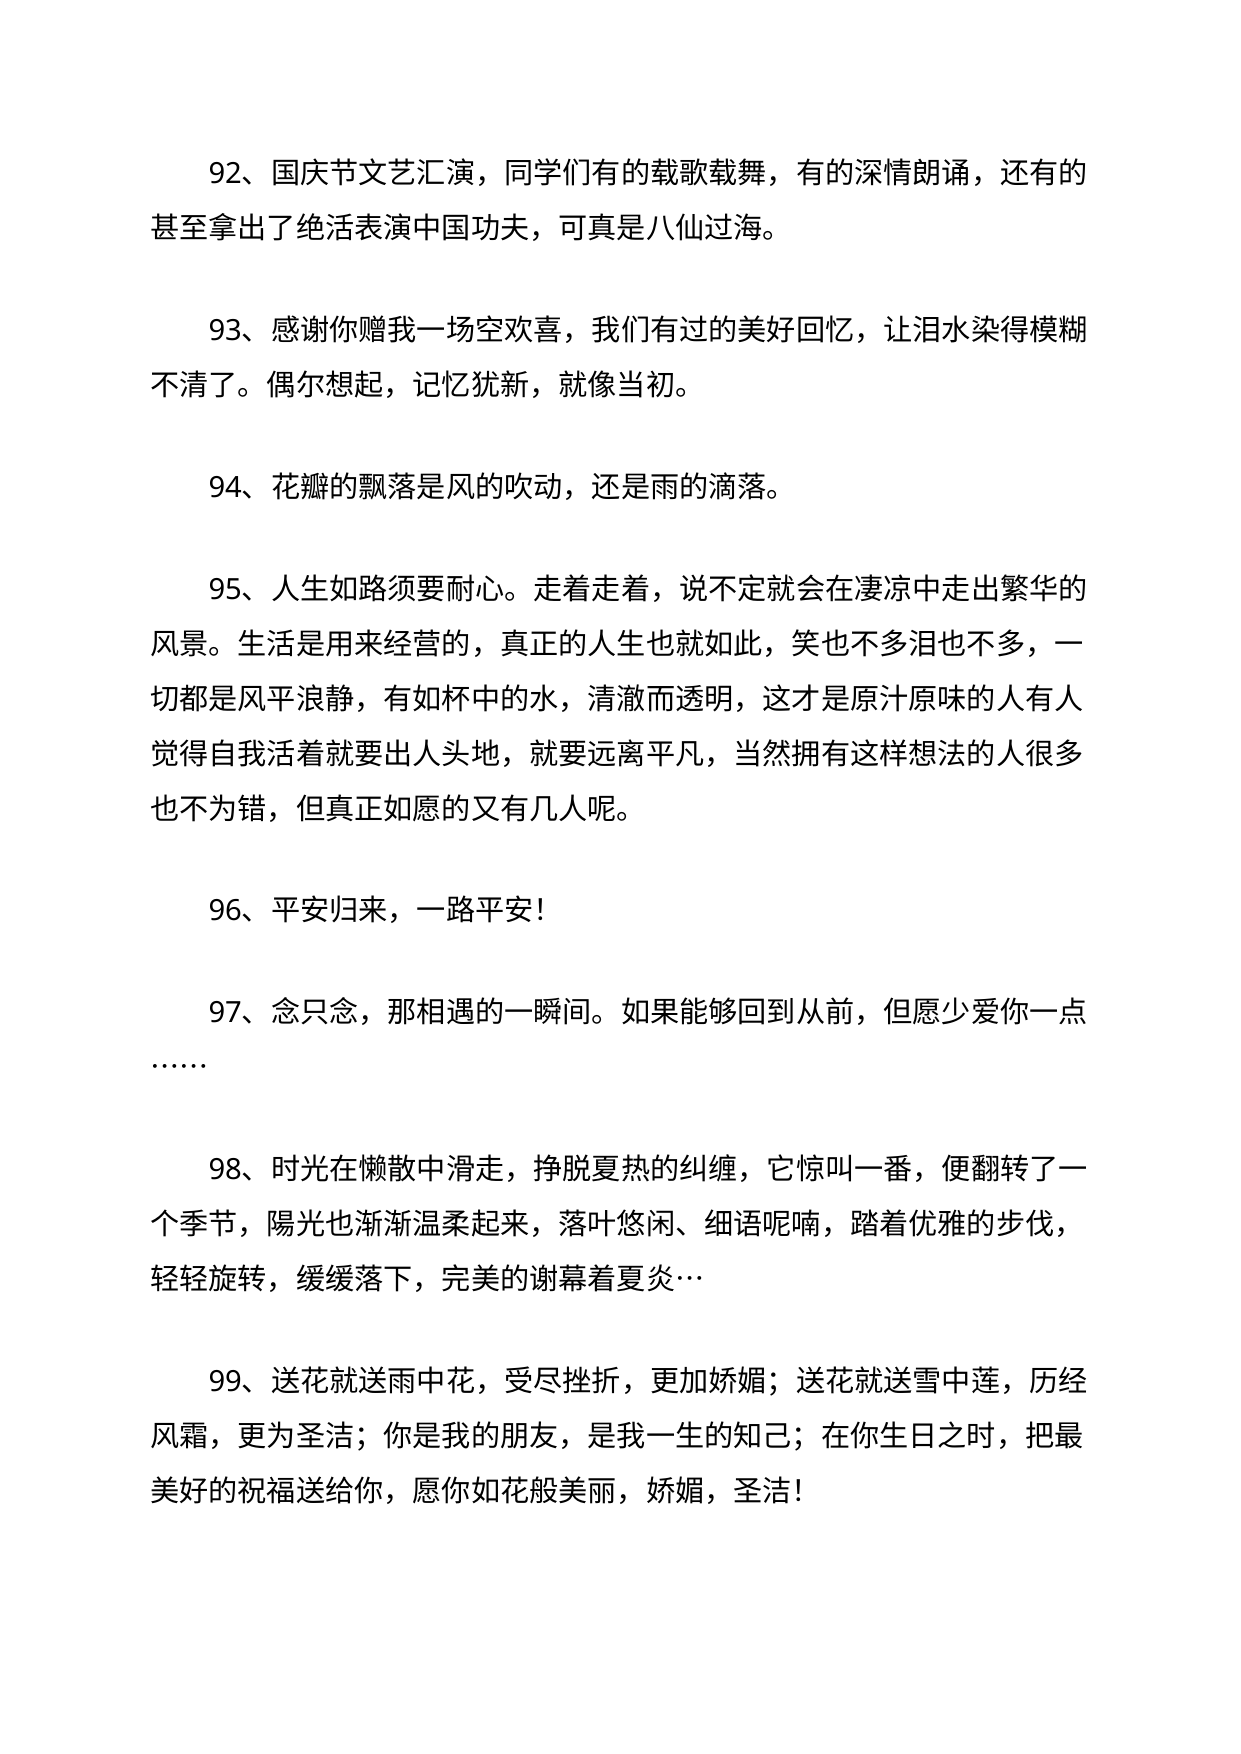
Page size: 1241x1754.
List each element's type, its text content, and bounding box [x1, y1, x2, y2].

text 97、念只念，那相遇的一瞬间。如果能够回到从前，但愿少爱你一点…… [150, 989, 1090, 1086]
text 96、平安归来，一路平安！ [150, 887, 1090, 929]
text 94、花瓣的飘落是风的吹动，还是雨的滴落。 [150, 463, 1090, 506]
text 98、时光在懒散中滑走，挣脱夏热的纠缠，它惊叫一番，便翻转了一个季节，陽光也渐渐温柔起来，落叶悠闲、细语呢喃，踏着优雅的步伐，轻轻旋转，缓缓落下，完美的谢幕着夏炎… [150, 1146, 1090, 1298]
text 99、送花就送雨中花，受尽挫折，更加娇媚；送花就送雪中莲，历经风霜，更为圣洁；你是我的朋友，是我一生的知己；在你生日之时，把最美好的祝福送给你，愿你如花般美丽，娇媚，圣洁！ [150, 1357, 1090, 1509]
text 93、感谢你赠我一场空欢喜，我们有过的美好回忆，让泪水染得模糊不清了。偶尔想起，记忆犹新，就像当初。 [150, 307, 1090, 404]
text 95、人生如路须要耐心。走着走着，说不定就会在凄凉中走出繁华的风景。生活是用来经营的，真正的人生也就如此，笑也不多泪也不多，一切都是风平浪静，有如杯中的水，清澈而透明，这才是原汁原味的人有人觉得自我活着就要出人头地，就要远离平凡，当然拥有这样想法的人很多也不为错，但真正如愿的又有几人呢。 [150, 566, 1090, 827]
text 92、国庆节文艺汇演，同学们有的载歌载舞，有的深情朗诵，还有的甚至拿出了绝活表演中国功夫，可真是八仙过海。 [150, 150, 1090, 247]
